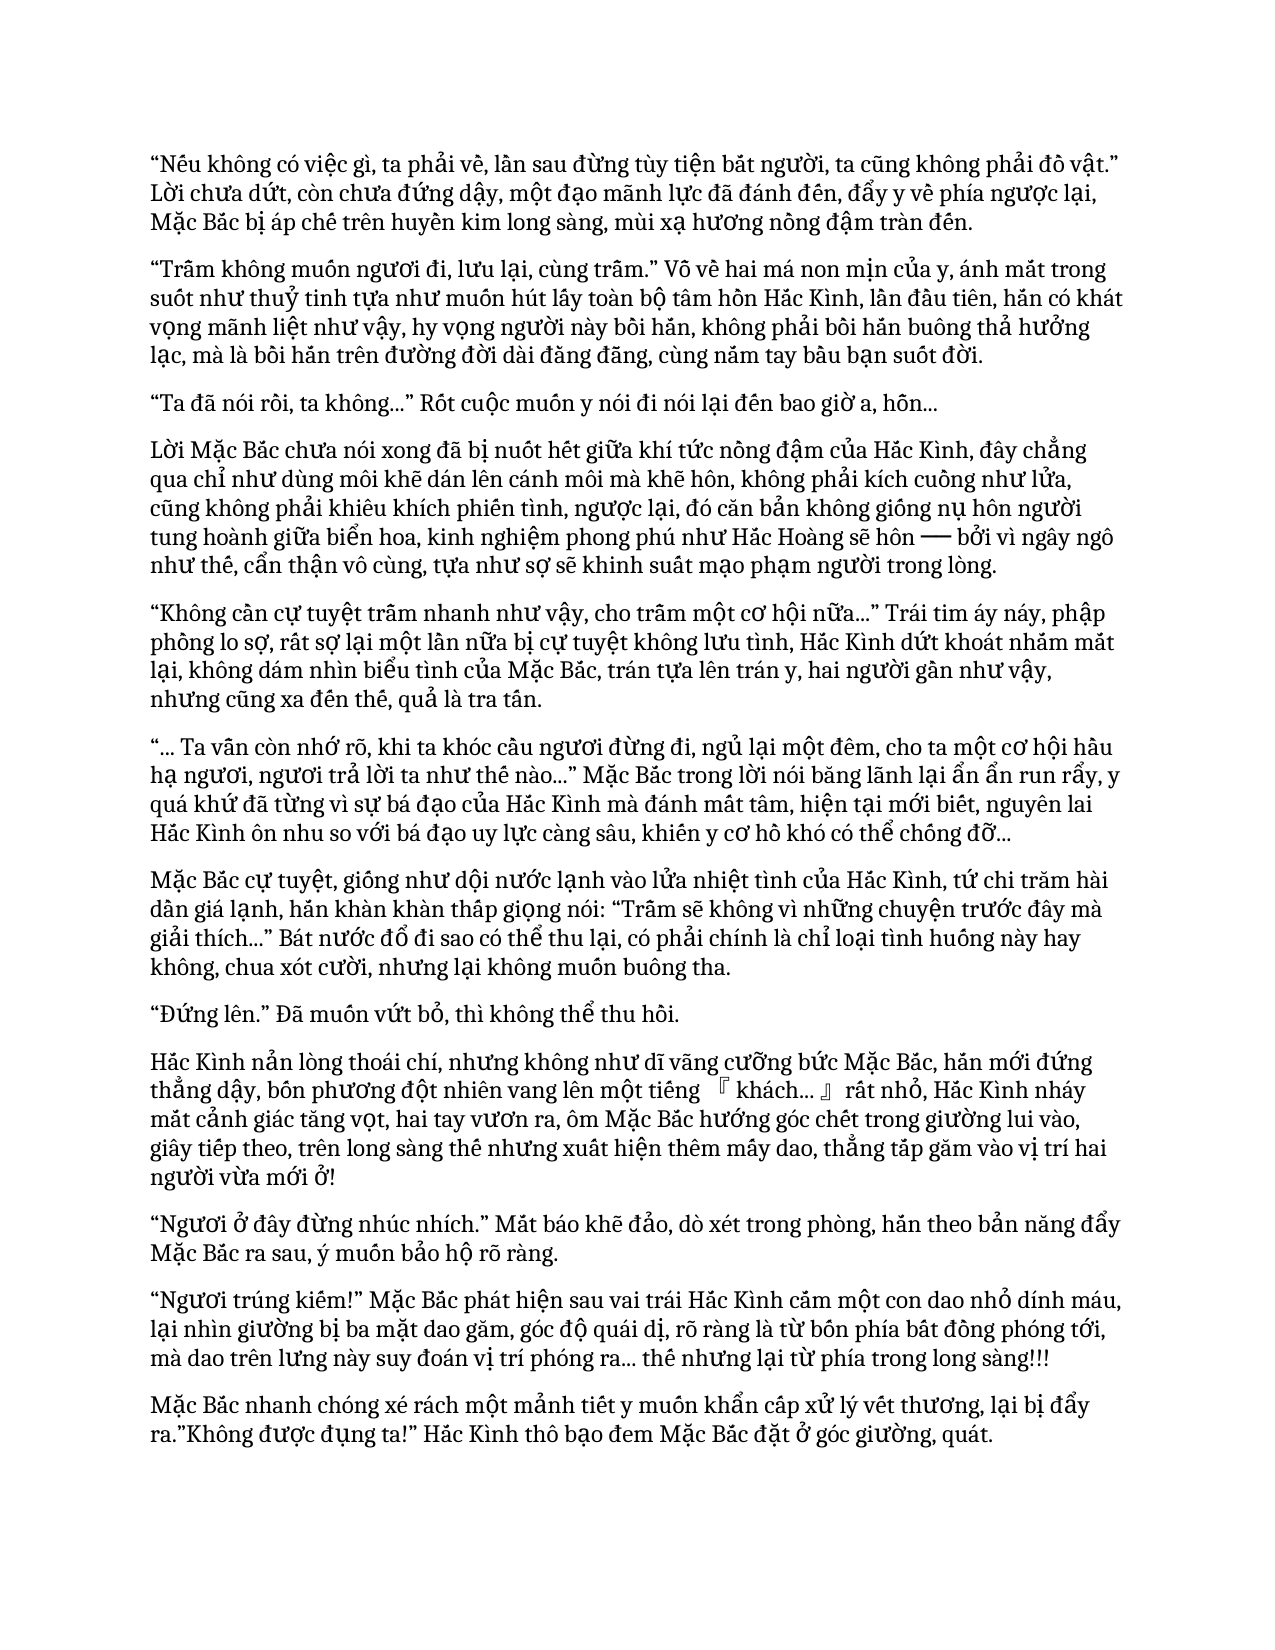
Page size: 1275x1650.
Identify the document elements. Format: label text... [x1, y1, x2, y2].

text Mặc Bắc nhanh chóng xé rách một mảnh tiết y muốn khẩn cấp xử lý vết thương, lại bị đẩy ra.”Không được đụng ta!” Hắc Kình thô bạo đem Mặc Bắc đặt ở góc giường, quát. [150, 1391, 1125, 1449]
text Mặc Bắc cự tuyệt, giống như dội nước lạnh vào lửa nhiệt tình của Hắc Kình, tứ chi trăm hài dần giá lạnh, hắn khàn khàn thấp giọng nói: “Trẫm sẽ không vì những chuyện trước đây mà giải thích...” Bát nước đổ đi sao có thể thu lại, có phải chính là chỉ loại tình huống này hay không, chua xót cười, nhưng lại không muốn buông tha. [150, 866, 1125, 981]
text “Trẫm không muốn ngươi đi, lưu lại, cùng trẫm.” Vỗ về hai má non mịn của y, ánh mắt trong suốt như thuỷ tinh tựa như muốn hút lấy toàn bộ tâm hồn Hắc Kình, lần đầu tiên, hắn có khát vọng mãnh liệt như vậy, hy vọng người này bồi hắn, không phải bồi hắn buông thả hưởng lạc, mà là bồi hắn trên đường đời dài đằng đẵng, cùng nắm tay bầu bạn suốt đời. [150, 255, 1125, 370]
text “Ngươi ở đây đừng nhúc nhích.” Mắt báo khẽ đảo, dò xét trong phòng, hắn theo bản năng đẩy Mặc Bắc ra sau, ý muốn bảo hộ rõ ràng. [150, 1210, 1125, 1267]
text “... Ta vẫn còn nhớ rõ, khi ta khóc cầu ngươi đừng đi, ngủ lại một đêm, cho ta một cơ hội hầu hạ ngươi, ngươi trả lời ta như thế nào...” Mặc Bắc trong lời nói băng lãnh lại ẩn ẩn run rẩy, y quá khứ đã từng vì sự bá đạo của Hắc Kình mà đánh mất tâm, hiện tại mới biết, nguyên lai Hắc Kình ôn nhu so với bá đạo uy lực càng sâu, khiến y cơ hồ khó có thể chống đỡ... [150, 732, 1125, 847]
text “Ta đã nói rồi, ta không...” Rốt cuộc muốn y nói đi nói lại đến bao giờ a, hỗn... [150, 389, 1125, 417]
text “Nếu không có việc gì, ta phải về, lần sau đừng tùy tiện bắt người, ta cũng không phải đồ vật.” Lời chưa dứt, còn chưa đứng dậy, một đạo mãnh lực đã đánh đến, đẩy y về phía ngược lại, Mặc Bắc bị áp chế trên huyền kim long sàng, mùi xạ hương nồng đậm tràn đến. [150, 150, 1125, 236]
text “Đứng lên.” Đã muốn vứt bỏ, thì không thể thu hồi. [150, 1000, 1125, 1029]
text “Ngươi trúng kiếm!” Mặc Bắc phát hiện sau vai trái Hắc Kình cắm một con dao nhỏ dính máu, lại nhìn giường bị ba mặt dao găm, góc độ quái dị, rõ ràng là từ bốn phía bất đồng phóng tới, mà dao trên lưng này suy đoán vị trí phóng ra... thế nhưng lại từ phía trong long sàng!!! [150, 1286, 1125, 1372]
text Hắc Kình nản lòng thoái chí, nhưng không như dĩ vãng cưỡng bức Mặc Bắc, hắn mới đứng thẳng dậy, bốn phương đột nhiên vang lên một tiếng 『 khách... 』rất nhỏ, Hắc Kình nháy mắt cảnh giác tăng vọt, hai tay vươn ra, ôm Mặc Bắc hướng góc chết trong giường lui vào, giây tiếp theo, trên long sàng thế nhưng xuất hiện thêm mấy dao, thẳng tắp găm vào vị trí hai người vừa mới ở! [150, 1047, 1125, 1191]
text “Không cần cự tuyệt trẫm nhanh như vậy, cho trẫm một cơ hội nữa...” Trái tim áy náy, phập phồng lo sợ, rất sợ lại một lần nữa bị cự tuyệt không lưu tình, Hắc Kình dứt khoát nhắm mắt lại, không dám nhìn biểu tình của Mặc Bắc, trán tựa lên trán y, hai người gần như vậy, nhưng cũng xa đến thế, quả là tra tấn. [150, 599, 1125, 714]
text Lời Mặc Bắc chưa nói xong đã bị nuốt hết giữa khí tức nồng đậm của Hắc Kình, đây chẳng qua chỉ như dùng môi khẽ dán lên cánh môi mà khẽ hôn, không phải kích cuồng như lửa, cũng không phải khiêu khích phiến tình, ngược lại, đó căn bản không giống nụ hôn người tung hoành giữa biển hoa, kinh nghiệm phong phú như Hắc Hoàng sẽ hôn ── bởi vì ngây ngô như thế, cẩn thận vô cùng, tựa như sợ sẽ khinh suất mạo phạm người trong lòng. [150, 436, 1125, 580]
